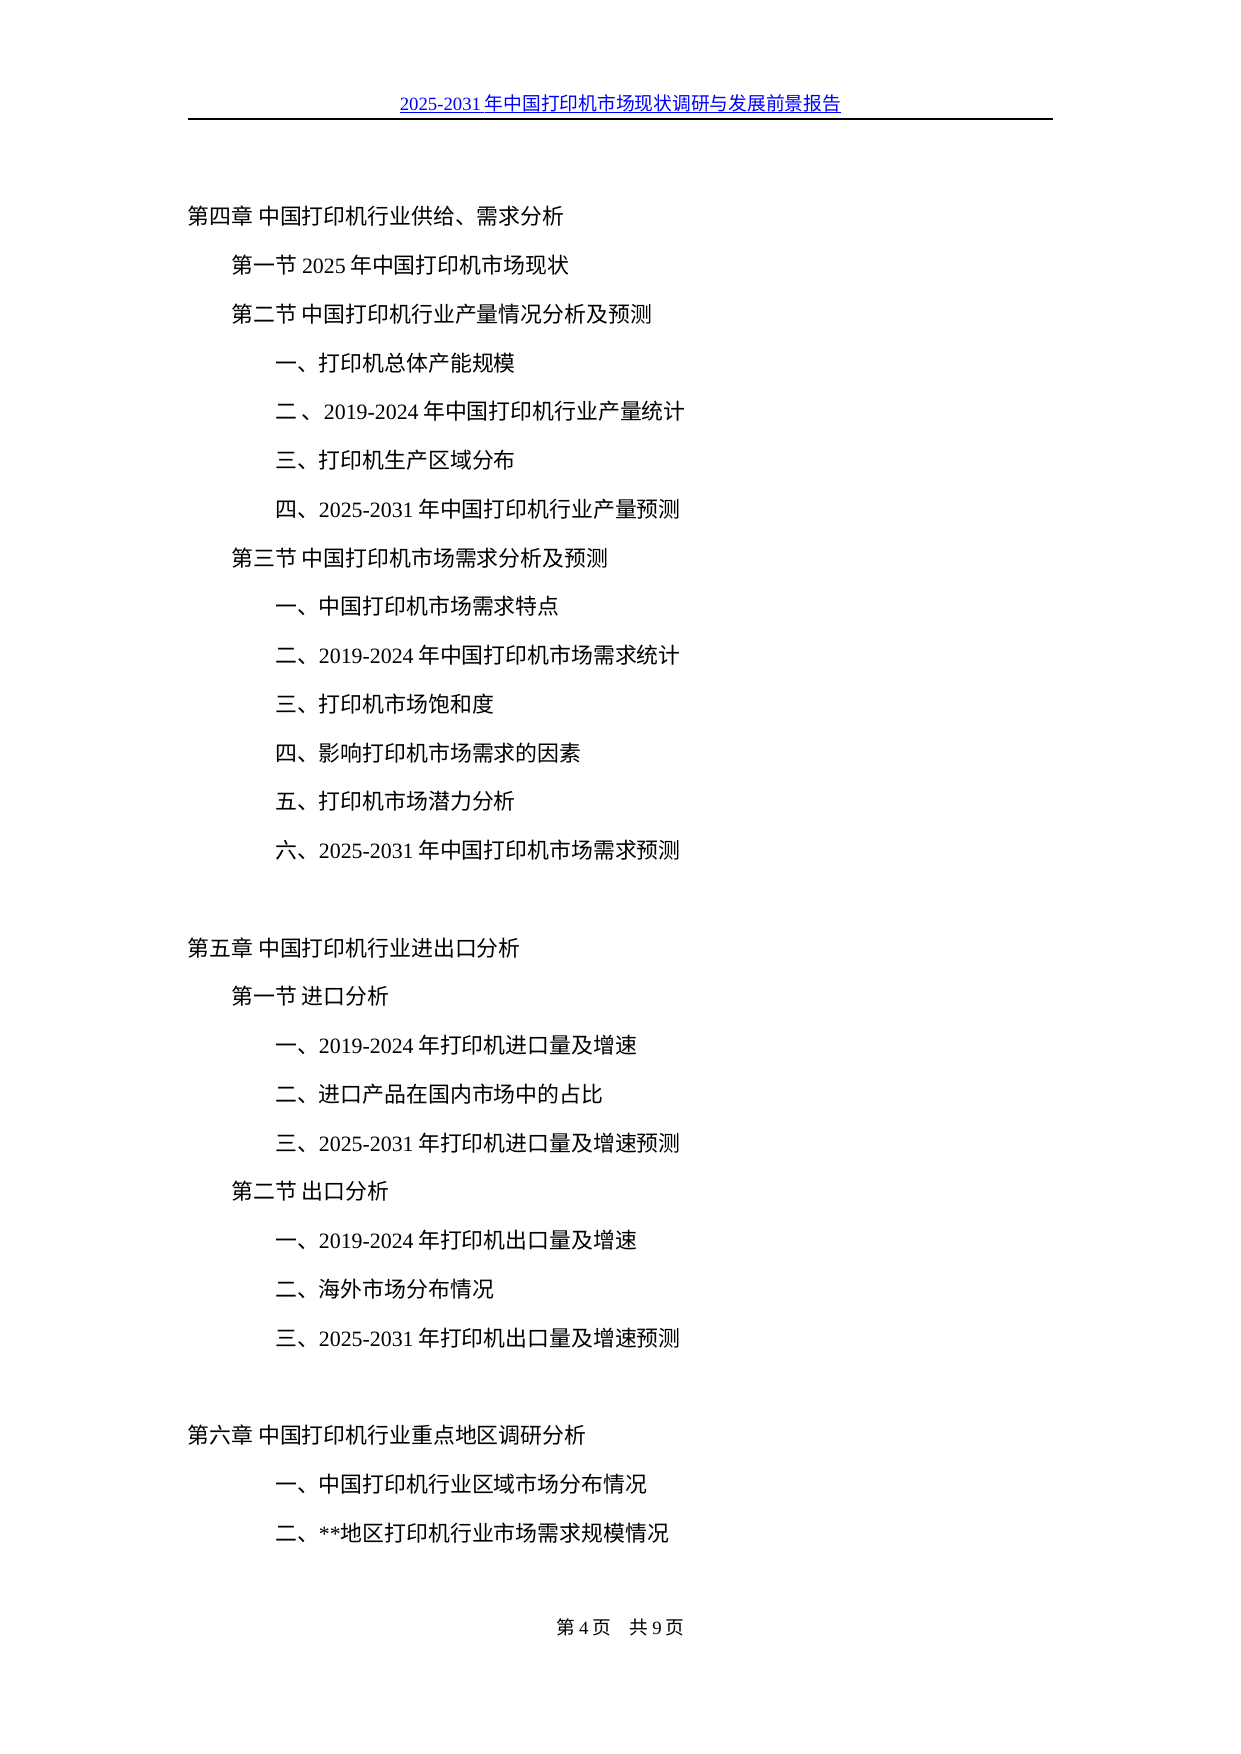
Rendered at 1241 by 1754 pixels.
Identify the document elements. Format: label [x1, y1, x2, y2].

text [187, 150, 1053, 1548]
